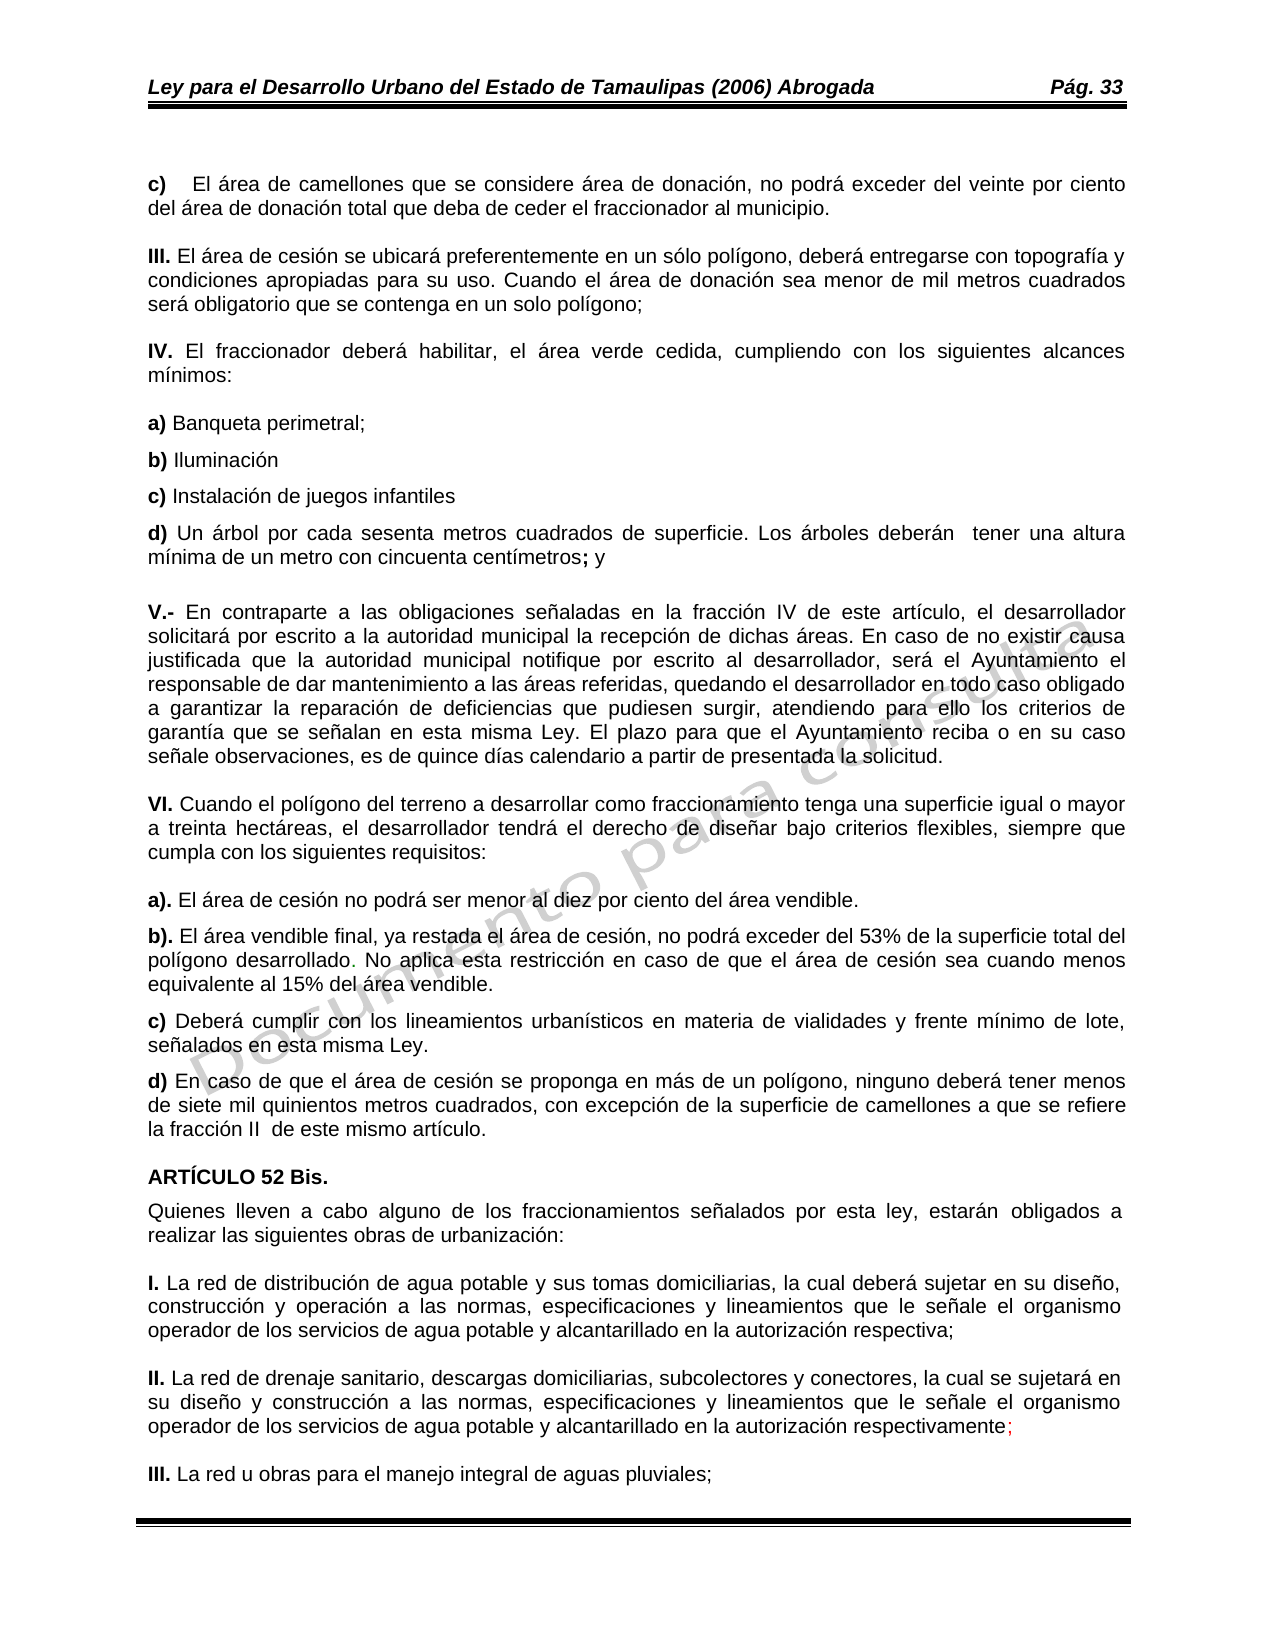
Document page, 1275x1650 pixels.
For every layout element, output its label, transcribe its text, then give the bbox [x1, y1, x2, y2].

text d) En caso de que el área de cesión se proponga en más de un polígono, ninguno deberá tener menos de siete mil quinientos metros cuadrados, con excepción de la superficie de camellones a que se refiere la fracción II de este mismo artículo. [148, 1069, 1127, 1141]
list El área de camellones que se considere área de donación, no podrá exceder del veinte por ciento del área de donación total que deba de ceder el fraccionador al municipio. [148, 172, 1127, 219]
text ARTÍCULO 52 Bis. [148, 1165, 1122, 1189]
text II. La red de drenaje sanitario, descargas domiciliarias, subcolectores y conectores, la cual se sujetará en su diseño y construcción a las normas, especificaciones y lineamientos que le señale el organismo operador de los servicios de agua potable y alcantarillado en la autorización respectivamente; [148, 1366, 1122, 1438]
text IV. El fraccionador deberá habilitar, el área verde cedida, cumpliendo con los siguientes alcances mínimos: [148, 339, 1127, 387]
text b). El área vendible final, ya restada el área de cesión, no podrá exceder del 53% de la superficie total del polígono desarrollado. No aplica esta restricción en caso de que el área de cesión sea cuando menos equivalente al 15% del área vendible. [148, 924, 1127, 996]
text a). El área de cesión no podrá ser menor al diez por ciento del área vendible. [148, 888, 1127, 912]
text III. La red u obras para el manejo integral de aguas pluviales; [148, 1462, 1122, 1486]
text III. El área de cesión se ubicará preferentemente en un sólo polígono, deberá entregarse con topografía y condiciones apropiadas para su uso. Cuando el área de donación sea menor de mil metros cuadrados será obligatorio que se contenga en un solo polígono; [148, 243, 1127, 315]
text Quienes lleven a cabo alguno de los fraccionamientos señalados por esta ley, estarán obligados a realizar las siguientes obras de urbanización: [148, 1198, 1122, 1246]
text I. La red de distribución de agua potable y sus tomas domiciliarias, la cual deberá sujetar en su diseño, construcción y operación a las normas, especificaciones y lineamientos que le señale el organismo operador de los servicios de agua potable y alcantarillado en la autorización respectiva; [148, 1270, 1122, 1342]
text d) Un árbol por cada sesenta metros cuadrados de superficie. Los árboles deberán tener una altura mínima de un metro con cincuenta centímetros; y [148, 521, 1127, 568]
text c) Instalación de juegos infantiles [148, 484, 1127, 508]
text b) Iluminación [148, 448, 1127, 472]
text a) Banqueta perimetral; [148, 411, 1127, 435]
text V.- En contraparte a las obligaciones señaladas en la fracción IV de este artículo, el desarrollador solicitará por escrito a la autoridad municipal la recepción de dichas áreas. En caso de no existir causa justificada que la autoridad municipal notifique por escrito al desarrollador, será el Ayuntamiento el responsable de dar mantenimiento a las áreas referidas, quedando el desarrollador en todo caso obligado a garantizar la reparación de deficiencias que pudiesen surgir, atendiendo para ello los criterios de garantía que se señalan en esta misma Ley. El plazo para que el Ayuntamiento reciba o en su caso señale observaciones, es de quince días calendario a partir de presentada la solicitud. [148, 600, 1127, 768]
text c) Deberá cumplir con los lineamientos urbanísticos en materia de vialidades y frente mínimo de lote, señalados en esta misma Ley. [148, 1008, 1127, 1056]
text VI. Cuando el polígono del terreno a desarrollar como fraccionamiento tenga una superficie igual o mayor a treinta hectáreas, el desarrollador tendrá el derecho de diseñar bajo criterios flexibles, siempre que cumpla con los siguientes requisitos: [148, 792, 1127, 864]
